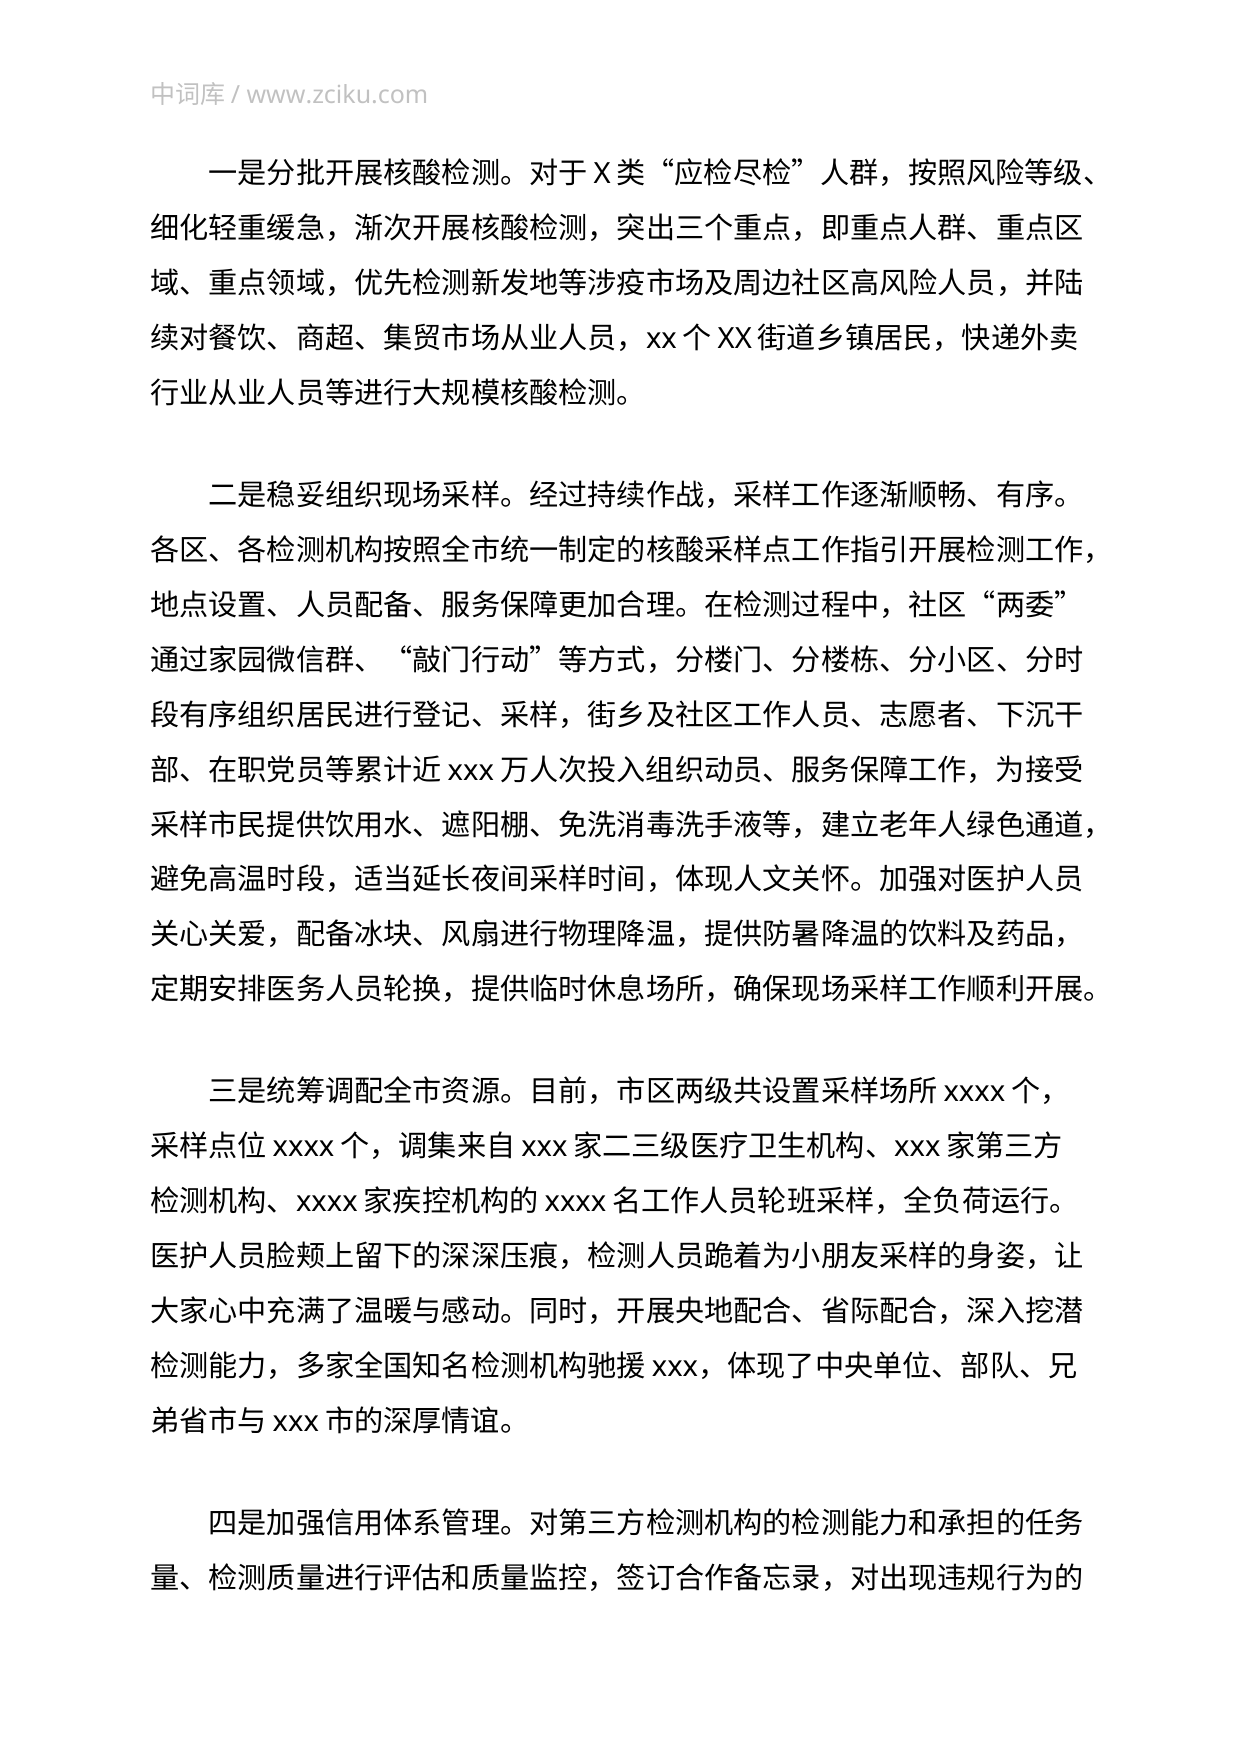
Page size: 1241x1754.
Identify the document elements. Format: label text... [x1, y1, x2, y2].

text 二是稳妥组织现场采样。经过持续作战，采样工作逐渐顺畅、有序。各区、各检测机构按照全市统一制定的核酸采样点工作指引开展检测工作，地点设置、人员配备、服务保障更加合理。在检测过程中，社区“两委”通过家园微信群、“敲门行动”等方式，分楼门、分楼栋、分小区、分时段有序组织居民进行登记、采样，街乡及社区工作人员、志愿者、下沉干部、在职党员等累计近xxx万人次投入组织动员、服务保障工作，为接受采样市民提供饮用水、遮阳棚、免洗消毒洗手液等，建立老年人绿色通道，避免高温时段，适当延长夜间采样时间，体现人文关怀。加强对医护人员关心关爱，配备冰块、风扇进行物理降温，提供防暑降温的饮料及药品，定期安排医务人员轮换，提供临时休息场所，确保现场采样工作顺利开展。 [150, 472, 1090, 1008]
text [150, 1499, 1090, 1596]
text 一是分批开展核酸检测。对于X类“应检尽检”人群，按照风险等级、细化轻重缓急，渐次开展核酸检测，突出三个重点，即重点人群、重点区域、重点领域，优先检测新发地等涉疫市场及周边社区高风险人员，并陆续对餐饮、商超、集贸市场从业人员，xx个XX街道乡镇居民，快递外卖行业从业人员等进行大规模核酸检测。 [150, 150, 1090, 412]
text 三是统筹调配全市资源。目前，市区两级共设置采样场所xxxx个，采样点位xxxx个，调集来自xxx家二三级医疗卫生机构、xxx家第三方检测机构、xxxx家疾控机构的xxxx名工作人员轮班采样，全负荷运行。医护人员脸颊上留下的深深压痕，检测人员跪着为小朋友采样的身姿，让大家心中充满了温暖与感动。同时，开展央地配合、省际配合，深入挖潜检测能力，多家全国知名检测机构驰援xxx，体现了中央单位、部队、兄弟省市与xxx市的深厚情谊。 [150, 1067, 1090, 1440]
